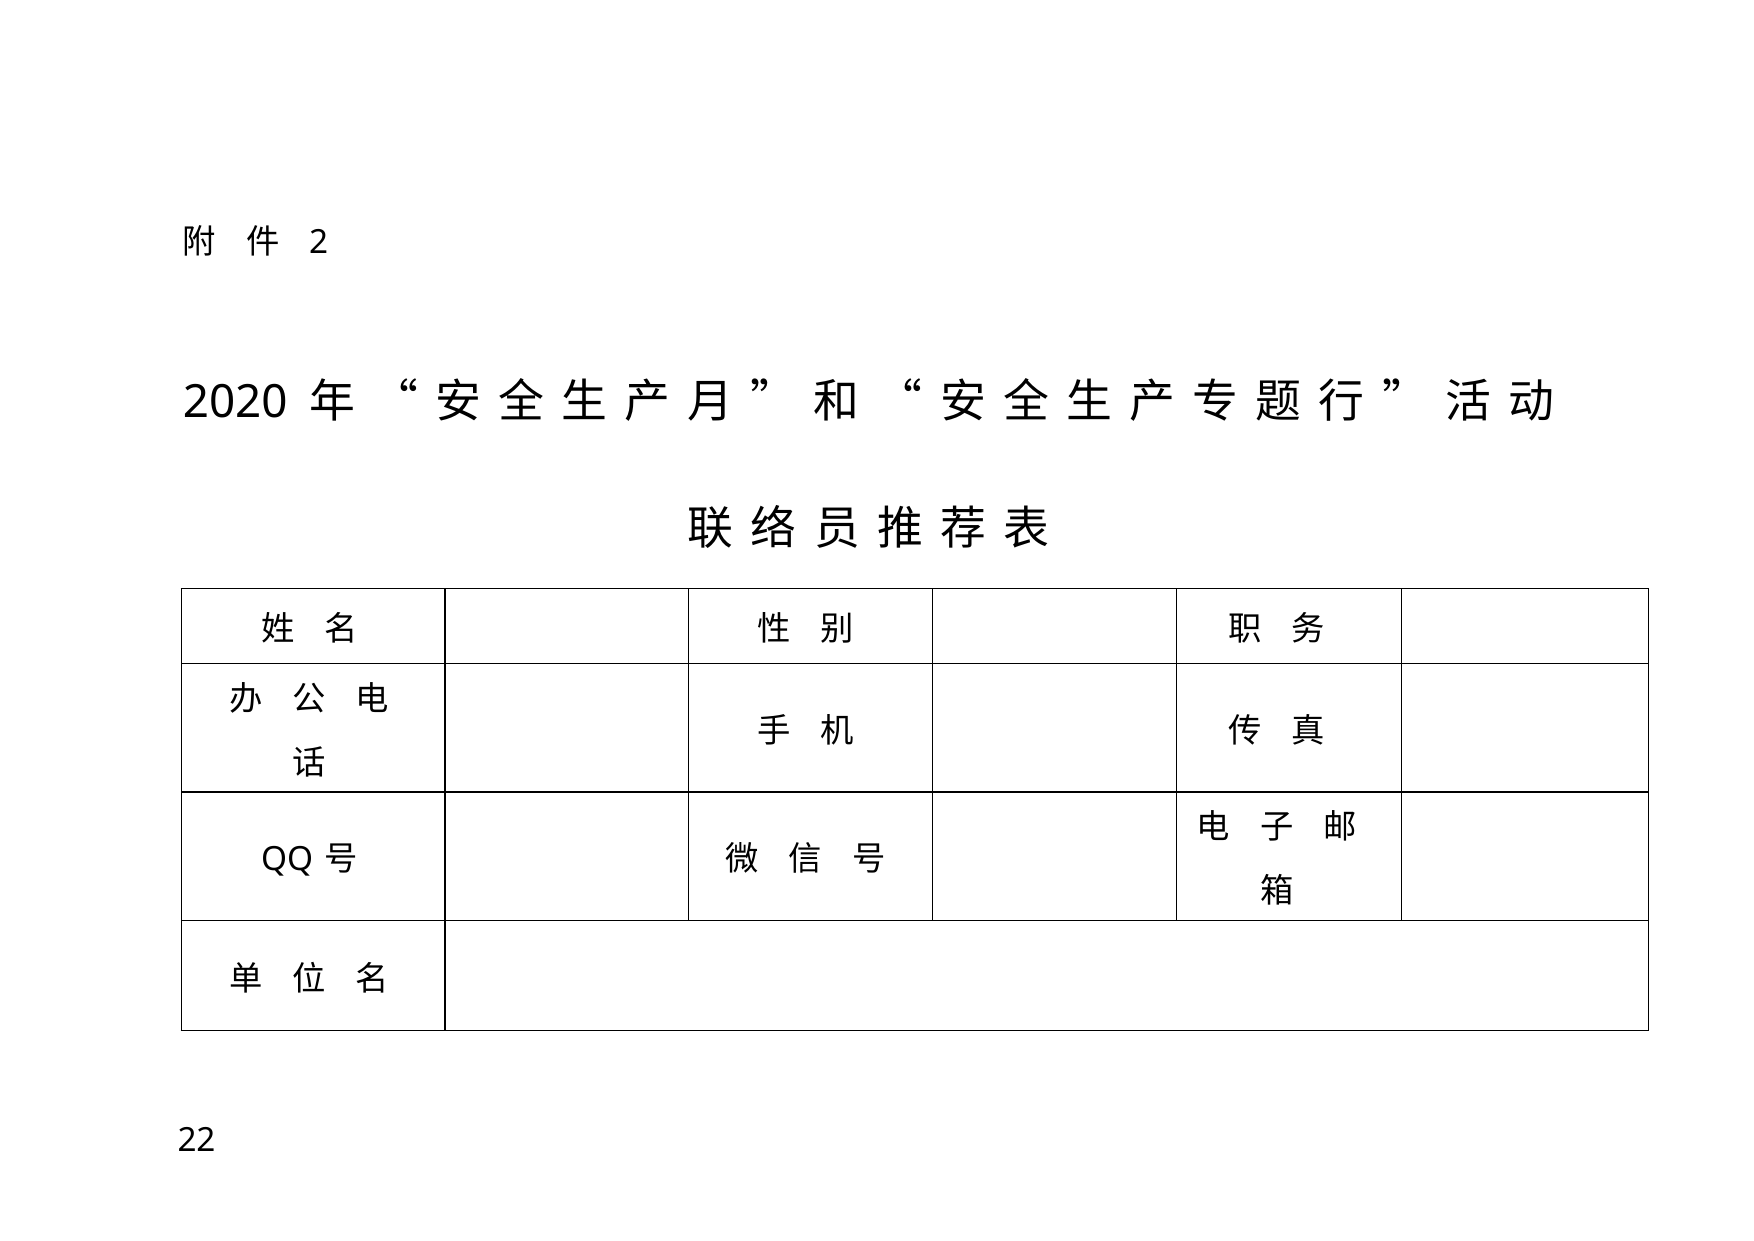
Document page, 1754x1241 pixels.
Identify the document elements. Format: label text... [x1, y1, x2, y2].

table_header 性别 [689, 589, 932, 663]
text 附件2 [183, 207, 1571, 271]
table_cell [446, 793, 688, 919]
table_cell [1402, 664, 1648, 791]
table_cell [446, 921, 1648, 1030]
table_cell [933, 664, 1176, 791]
table_cell 单位名称 [182, 921, 444, 1030]
table_cell [933, 793, 1176, 919]
table_header [1402, 589, 1648, 663]
table_cell QQ号 [182, 793, 444, 919]
table_cell 电子邮箱 [1177, 793, 1401, 919]
table_header [446, 589, 688, 663]
table_cell 微信号 [689, 793, 932, 919]
table_cell 传真 [1177, 664, 1401, 791]
table_cell [1402, 793, 1648, 919]
table_cell 办公电话 [182, 664, 444, 791]
table_header 姓名 [182, 589, 444, 663]
table_cell 手机 [689, 664, 932, 791]
table_header 职务 [1177, 589, 1401, 663]
table_cell [446, 664, 688, 791]
table_header [933, 589, 1176, 663]
text 2020年“安全生产月”和“安全生产专题行”活动联络员推荐表 [183, 334, 1571, 588]
